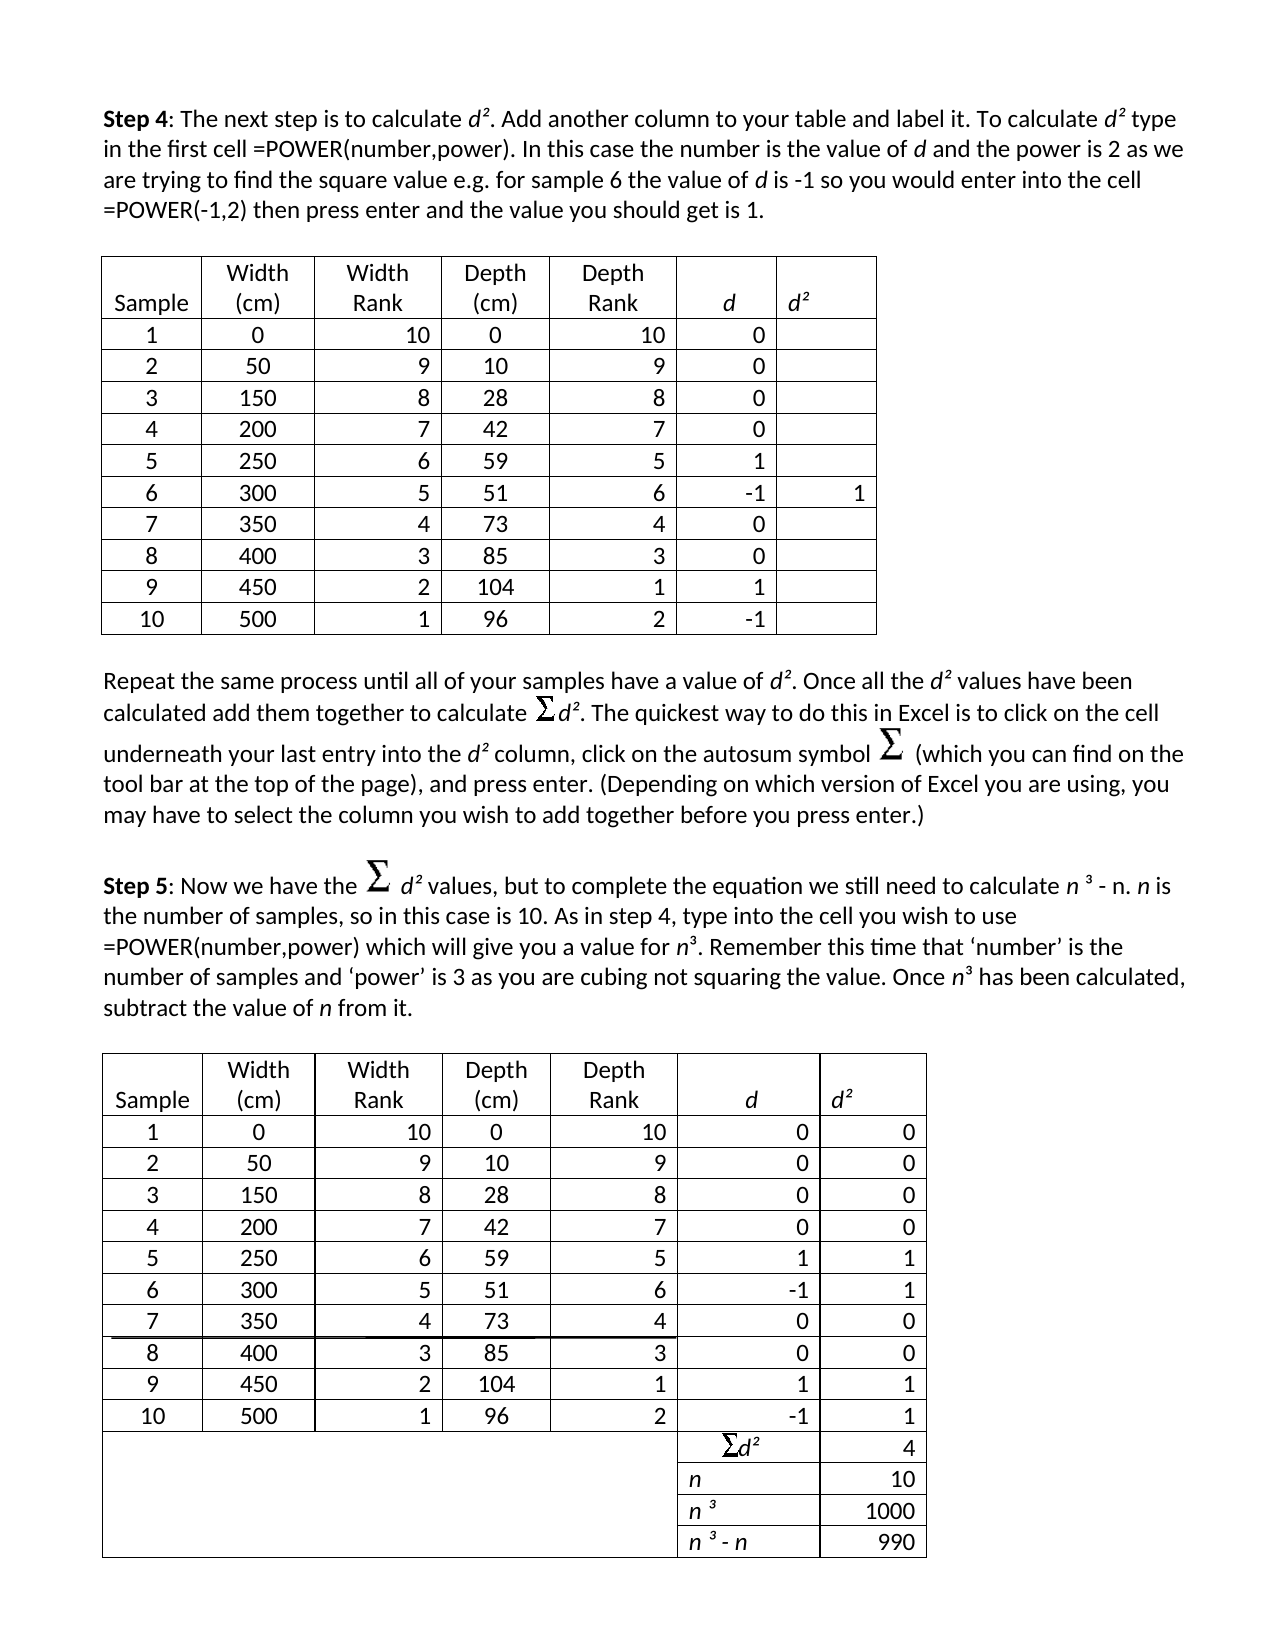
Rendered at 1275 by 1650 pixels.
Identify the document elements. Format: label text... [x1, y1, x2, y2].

table_cell 28 [443, 1179, 550, 1210]
table_cell 2 [550, 603, 676, 633]
table_cell 9 [315, 350, 441, 381]
table_cell 0 [821, 1211, 926, 1241]
table_header Sample [102, 257, 201, 318]
table_cell [777, 350, 876, 381]
table_cell 85 [442, 540, 549, 570]
table_cell 6 [550, 477, 676, 507]
table_cell 200 [202, 414, 314, 444]
table_header Width Rank [316, 1054, 442, 1115]
table_cell 1 [821, 1274, 926, 1304]
table_cell 4 [316, 1305, 442, 1336]
table_cell 0 [677, 540, 776, 570]
table_cell 7 [103, 1305, 202, 1336]
table_cell 10 [821, 1463, 926, 1494]
table_cell 500 [203, 1400, 314, 1431]
table_cell 250 [202, 445, 314, 476]
table_cell [777, 382, 876, 412]
picture [719, 1432, 743, 1458]
table_cell 7 [551, 1211, 677, 1241]
table_header Width Rank [315, 257, 441, 318]
table_cell 1 [677, 571, 776, 602]
table_cell 104 [443, 1369, 550, 1399]
table_cell 3 [103, 1179, 202, 1210]
table_cell 1 [821, 1400, 926, 1431]
table_cell 10 [550, 319, 676, 349]
table_header d [677, 257, 776, 318]
table_cell 0 [677, 319, 776, 349]
table_cell 5 [551, 1242, 677, 1273]
table_cell [777, 540, 876, 570]
table_cell 59 [442, 445, 549, 476]
table_cell 8 [102, 540, 201, 570]
table_cell 6 [316, 1242, 442, 1273]
text Repeat the same process until all of your samples have a value of d². Once all the d² values have been calculated add them together to calculate d². The quickest way to do this in Excel is to click on the cell underneath your last entry into the d² column, click on the autosum symbol (which you can find on the tool bar at the top of the page), and press enter. (Depending on which version of Excel you are using, you may have to select the column you wish to add together before you press enter.) [103, 665, 1191, 829]
table_cell 3 [315, 540, 441, 570]
table_header Depth Rank [550, 257, 676, 318]
table_cell 10 [551, 1116, 677, 1147]
table_cell 300 [202, 477, 314, 507]
table_cell 73 [442, 508, 549, 539]
table_cell 10 [316, 1116, 442, 1147]
table_cell 990 [821, 1526, 926, 1557]
picture [533, 695, 559, 722]
table_cell 9 [316, 1148, 442, 1178]
table_cell n ³ [678, 1495, 819, 1525]
table_cell 500 [202, 603, 314, 633]
table_cell 9 [551, 1148, 677, 1178]
table_cell 96 [443, 1400, 550, 1431]
table_cell 4 [315, 508, 441, 539]
table_cell 0 [442, 319, 549, 349]
table_cell 28 [442, 382, 549, 412]
table_cell 50 [203, 1148, 314, 1178]
table_cell 42 [442, 414, 549, 444]
table_cell 2 [551, 1400, 677, 1431]
table_cell d² [678, 1432, 819, 1462]
text Step 4: The next step is to calculate d². Add another column to your table and label it. To calculate d² type in the first cell =POWER(number,power). In this case the number is the value of d and the power is 2 as we are trying to find the square value e.g. for sample 6 the value of d is -1 so you would enter into the cell =POWER(-1,2) then press enter and the value you should get is 1. [103, 103, 1191, 225]
table_header Depth (cm) [442, 257, 549, 318]
table_cell 0 [443, 1116, 550, 1147]
table_cell 5 [103, 1242, 202, 1273]
table_cell -1 [678, 1400, 819, 1431]
text Step 5: Now we have the d² values, but to complete the equation we still need to calculate n ³ - n. n is the number of samples, so in this case is 10. As in step 4, type into the cell you wish to use =POWER(number,power) which will give you a value for n³. Remember this time that ‘number’ is the number of samples and ‘power’ is 3 as you are cubing not squaring the value. Once n³ has been calculated, subtract the value of n from it. [103, 860, 1191, 1022]
table_cell 73 [443, 1305, 550, 1336]
table_cell 1 [821, 1369, 926, 1399]
table_cell 1000 [821, 1495, 926, 1525]
table_cell 250 [203, 1242, 314, 1273]
table_cell 7 [316, 1211, 442, 1241]
table_cell 5 [316, 1274, 442, 1304]
table_header Width (cm) [203, 1054, 314, 1115]
table_cell n ³ - n [678, 1526, 819, 1557]
table_cell 1 [551, 1369, 677, 1399]
table_cell 450 [202, 571, 314, 602]
table_cell 4 [821, 1432, 926, 1462]
table_cell 0 [678, 1337, 819, 1367]
table_cell 7 [315, 414, 441, 444]
picture [363, 859, 396, 894]
table_cell 6 [315, 445, 441, 476]
table_cell 3 [316, 1339, 442, 1367]
table_header d² [777, 257, 876, 318]
table_cell 2 [102, 350, 201, 381]
table_cell 4 [103, 1211, 202, 1241]
table_cell 4 [102, 414, 201, 444]
table_cell 400 [203, 1339, 314, 1367]
table_cell 85 [443, 1339, 550, 1367]
table_cell 0 [678, 1305, 819, 1336]
table_cell 2 [316, 1369, 442, 1399]
table_cell 150 [203, 1179, 314, 1210]
table_cell 42 [443, 1211, 550, 1241]
table_cell 7 [550, 414, 676, 444]
table_cell 0 [677, 382, 776, 412]
table_cell 59 [443, 1242, 550, 1273]
table_cell 9 [103, 1369, 202, 1399]
table_header Depth (cm) [443, 1054, 550, 1115]
table_cell -1 [677, 603, 776, 633]
table_cell 5 [550, 445, 676, 476]
table_cell 51 [442, 477, 549, 507]
table_cell 0 [821, 1337, 926, 1367]
table_cell 0 [821, 1179, 926, 1210]
table_header Sample [103, 1054, 202, 1115]
table_cell 10 [102, 603, 201, 633]
table_cell 0 [678, 1211, 819, 1241]
table_cell 300 [203, 1274, 314, 1304]
table_cell 3 [551, 1339, 677, 1367]
table_cell n [678, 1463, 819, 1494]
table_cell 51 [443, 1274, 550, 1304]
table_cell 1 [678, 1369, 819, 1399]
table_cell 0 [677, 350, 776, 381]
table_cell 8 [103, 1337, 202, 1367]
table_cell 1 [777, 477, 876, 507]
table_cell 0 [821, 1305, 926, 1336]
table_cell [777, 319, 876, 349]
table_cell 96 [442, 603, 549, 633]
table_cell 0 [202, 319, 314, 349]
table_cell 1 [316, 1400, 442, 1431]
table_cell 8 [316, 1179, 442, 1210]
table_cell 1 [550, 571, 676, 602]
table_header d² [821, 1054, 926, 1115]
table_cell 350 [203, 1305, 314, 1336]
table_cell 0 [203, 1116, 314, 1147]
table_cell 7 [102, 508, 201, 539]
table_cell [777, 445, 876, 476]
table_cell 5 [102, 445, 201, 476]
table_cell 9 [550, 350, 676, 381]
table_cell 50 [202, 350, 314, 381]
picture [877, 727, 909, 762]
table_cell 1 [103, 1116, 202, 1147]
table_cell 10 [315, 319, 441, 349]
table_cell 0 [821, 1116, 926, 1147]
table_cell 2 [315, 571, 441, 602]
table_cell 0 [678, 1116, 819, 1147]
table_cell 1 [678, 1242, 819, 1273]
table_cell [777, 571, 876, 602]
table_cell 1 [821, 1242, 926, 1273]
table_cell [777, 603, 876, 633]
table_cell 0 [677, 508, 776, 539]
table_cell 6 [551, 1274, 677, 1304]
table_cell 10 [103, 1400, 202, 1431]
table_cell 5 [315, 477, 441, 507]
table_cell 10 [443, 1148, 550, 1178]
table_cell 6 [102, 477, 201, 507]
table_cell [777, 508, 876, 539]
table_cell 0 [821, 1148, 926, 1178]
table_cell 1 [677, 445, 776, 476]
table_cell 1 [102, 319, 201, 349]
table_header Width (cm) [202, 257, 314, 318]
table_cell 6 [103, 1274, 202, 1304]
table_cell 0 [677, 414, 776, 444]
table_cell 3 [102, 382, 201, 412]
table_cell 104 [442, 571, 549, 602]
table_cell 200 [203, 1211, 314, 1241]
table_cell 8 [551, 1179, 677, 1210]
table_cell [777, 414, 876, 444]
table_cell 350 [202, 508, 314, 539]
table_cell 0 [678, 1179, 819, 1210]
table_cell 150 [202, 382, 314, 412]
table_cell 0 [678, 1148, 819, 1178]
table_header Depth Rank [551, 1054, 677, 1115]
table_header d [678, 1054, 819, 1115]
table_cell 8 [550, 382, 676, 412]
table_cell 1 [315, 603, 441, 633]
table_cell 400 [202, 540, 314, 570]
table_cell 9 [102, 571, 201, 602]
table_cell 3 [550, 540, 676, 570]
table_cell -1 [678, 1274, 819, 1304]
table_cell 4 [550, 508, 676, 539]
table_cell 4 [551, 1305, 677, 1336]
table_cell 2 [103, 1148, 202, 1178]
table_cell 10 [442, 350, 549, 381]
table_cell -1 [677, 477, 776, 507]
table_cell 450 [203, 1369, 314, 1399]
table_cell 8 [315, 382, 441, 412]
table_cell [103, 1432, 677, 1557]
